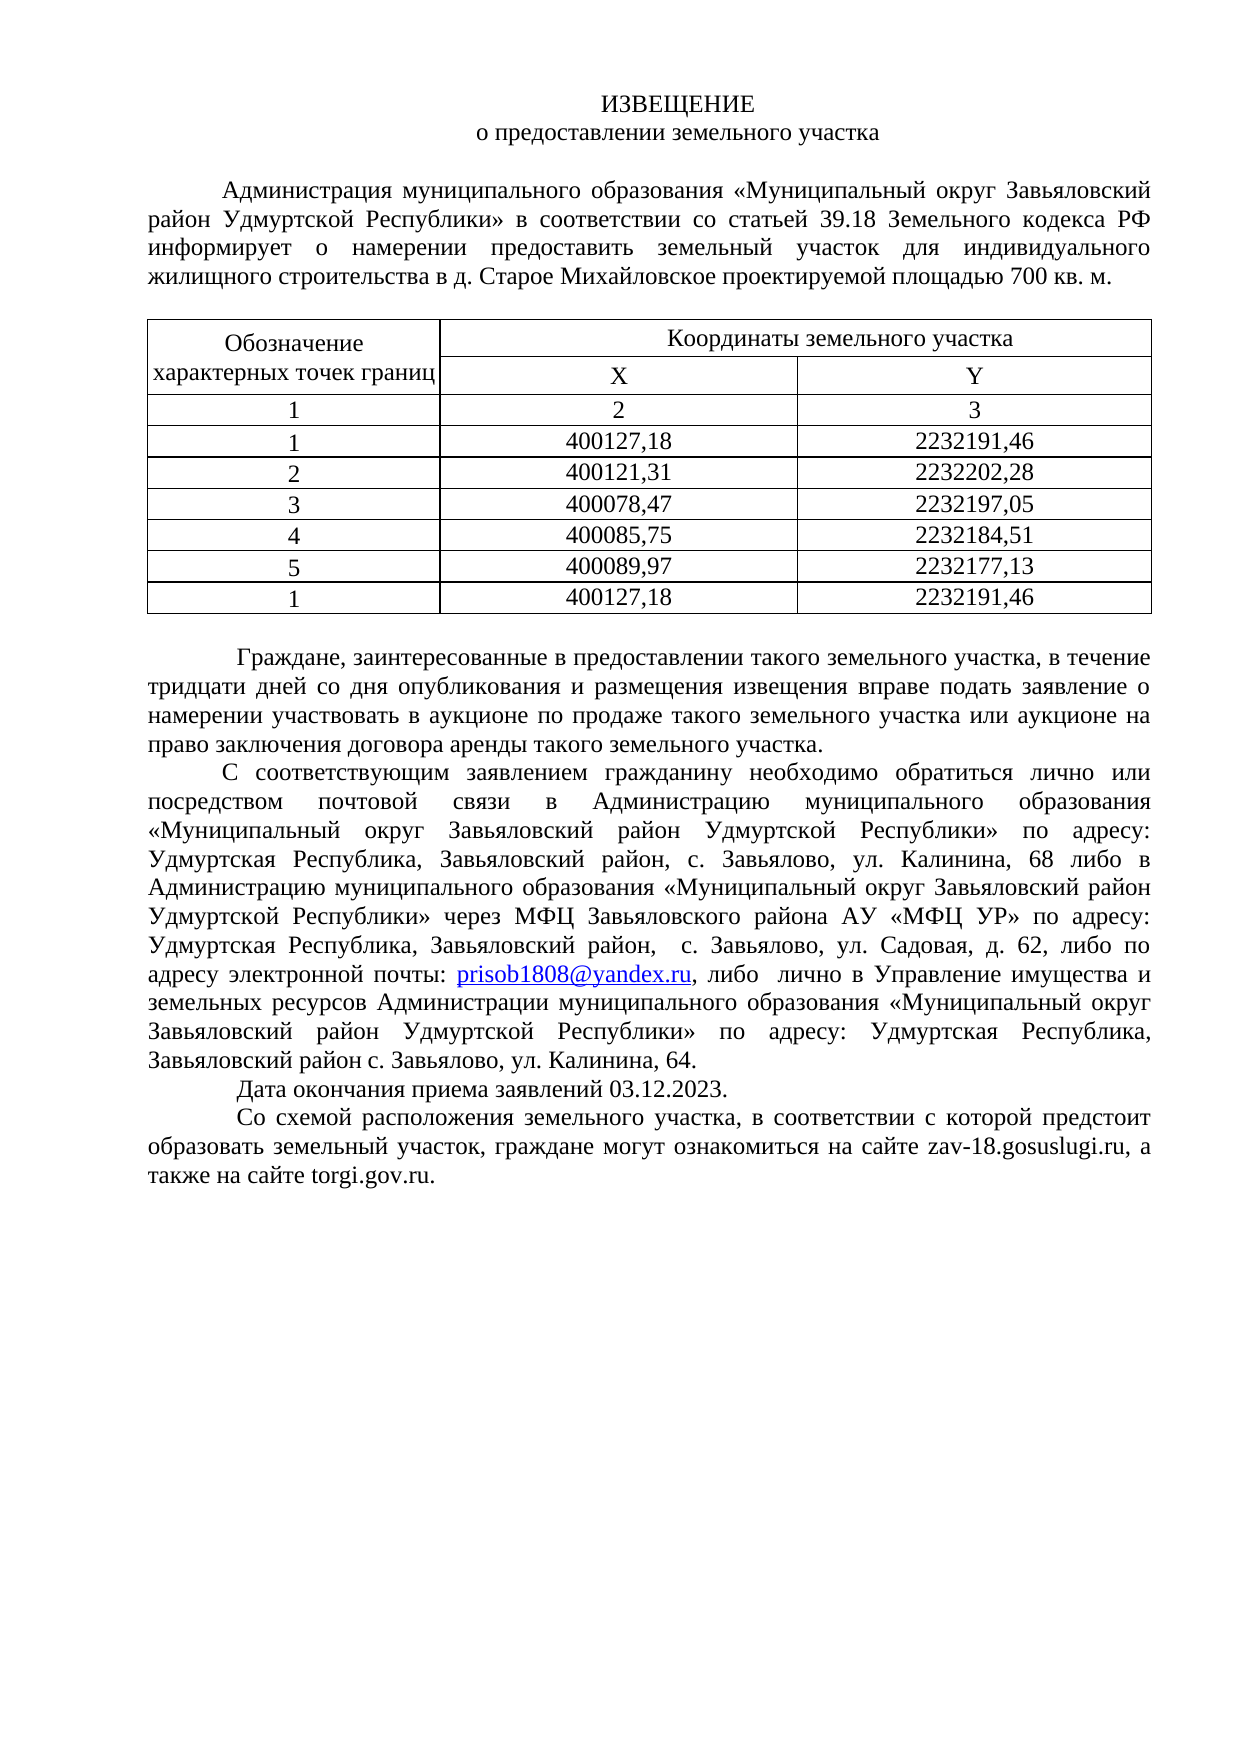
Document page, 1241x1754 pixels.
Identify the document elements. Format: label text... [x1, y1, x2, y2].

table_cell 400078,47 [441, 489, 797, 519]
table_cell 400085,75 [441, 520, 797, 550]
text ИЗВЕЩЕНИЕ [148, 89, 1152, 117]
table_header Координаты земельного участка [441, 320, 1151, 356]
table_cell X [441, 357, 797, 394]
table_cell 1 [148, 583, 439, 613]
table_cell 3 [148, 489, 439, 519]
table_cell 2232177,13 [798, 551, 1151, 581]
table_cell 5 [148, 551, 439, 581]
table_cell 400121,31 [441, 458, 797, 488]
table_cell 2232191,46 [798, 583, 1151, 613]
table_cell 1 [148, 395, 439, 425]
text Граждане, заинтересованные в предоставлении такого земельного участка, в течение тридцати дней со дня опубликования и размещения извещения вправе подать заявление о намерении участвовать в аукционе по продаже такого земельного участка или аукционе на право заключения договора аренды такого земельного участка. [148, 642, 1152, 757]
table_cell Y [798, 357, 1151, 394]
text Дата окончания приема заявлений 03.12.2023. [148, 1074, 1152, 1102]
text Администрация муниципального образования «Муниципальный округ Завьяловский район Удмуртской Республики» в соответствии со статьей 39.18 Земельного кодекса РФ информирует о намерении предоставить земельный участок для индивидуального жилищного строительства в д. Старое Михайловское проектируемой площадью 700 кв. м. [148, 175, 1152, 290]
table_cell 2232197,05 [798, 489, 1151, 519]
table_cell 2232184,51 [798, 520, 1151, 550]
table_cell 2232191,46 [798, 426, 1151, 456]
table_cell 400127,18 [441, 583, 797, 613]
table_cell 1 [148, 426, 439, 456]
table_cell 2 [148, 458, 439, 488]
table_header Обозначение характерных точек границ [148, 320, 439, 394]
text С соответствующим заявлением гражданину необходимо обратиться лично или посредством почтовой связи в Администрацию муниципального образования «Муниципальный округ Завьяловский район Удмуртской Республики» по адресу: Удмуртская Республика, Завьяловский район, с. Завьялово, ул. Калинина, 68 либо в Администрацию муниципального образования «Муниципальный округ Завьяловский район Удмуртской Республики» через МФЦ Завьяловского района АУ «МФЦ УР» по адресу: Удмуртская Республика, Завьяловский район, с. Завьялово, ул. Садовая, д. 62, либо по адресу электронной почты: prisob1808@yandex.ru, либо лично в Управление имущества и земельных ресурсов Администрации муниципального образования «Муниципальный округ Завьяловский район Удмуртской Республики» по адресу: Удмуртская Республика, Завьяловский район с. Завьялово, ул. Калинина, 64. [148, 757, 1152, 1074]
table_cell 400127,18 [441, 426, 797, 456]
table_cell 2 [441, 395, 797, 425]
table_cell 4 [148, 520, 439, 550]
table_cell 2232202,28 [798, 458, 1151, 488]
table_cell 3 [798, 395, 1151, 425]
text о предоставлении земельного участка [148, 117, 1152, 146]
text Со схемой расположения земельного участка, в соответствии с которой предстоит образовать земельный участок, граждане могут ознакомиться на сайте zav-18.gosuslugi.ru, а также на сайте torgi.gov.ru. [148, 1102, 1152, 1189]
table_cell 400089,97 [441, 551, 797, 581]
